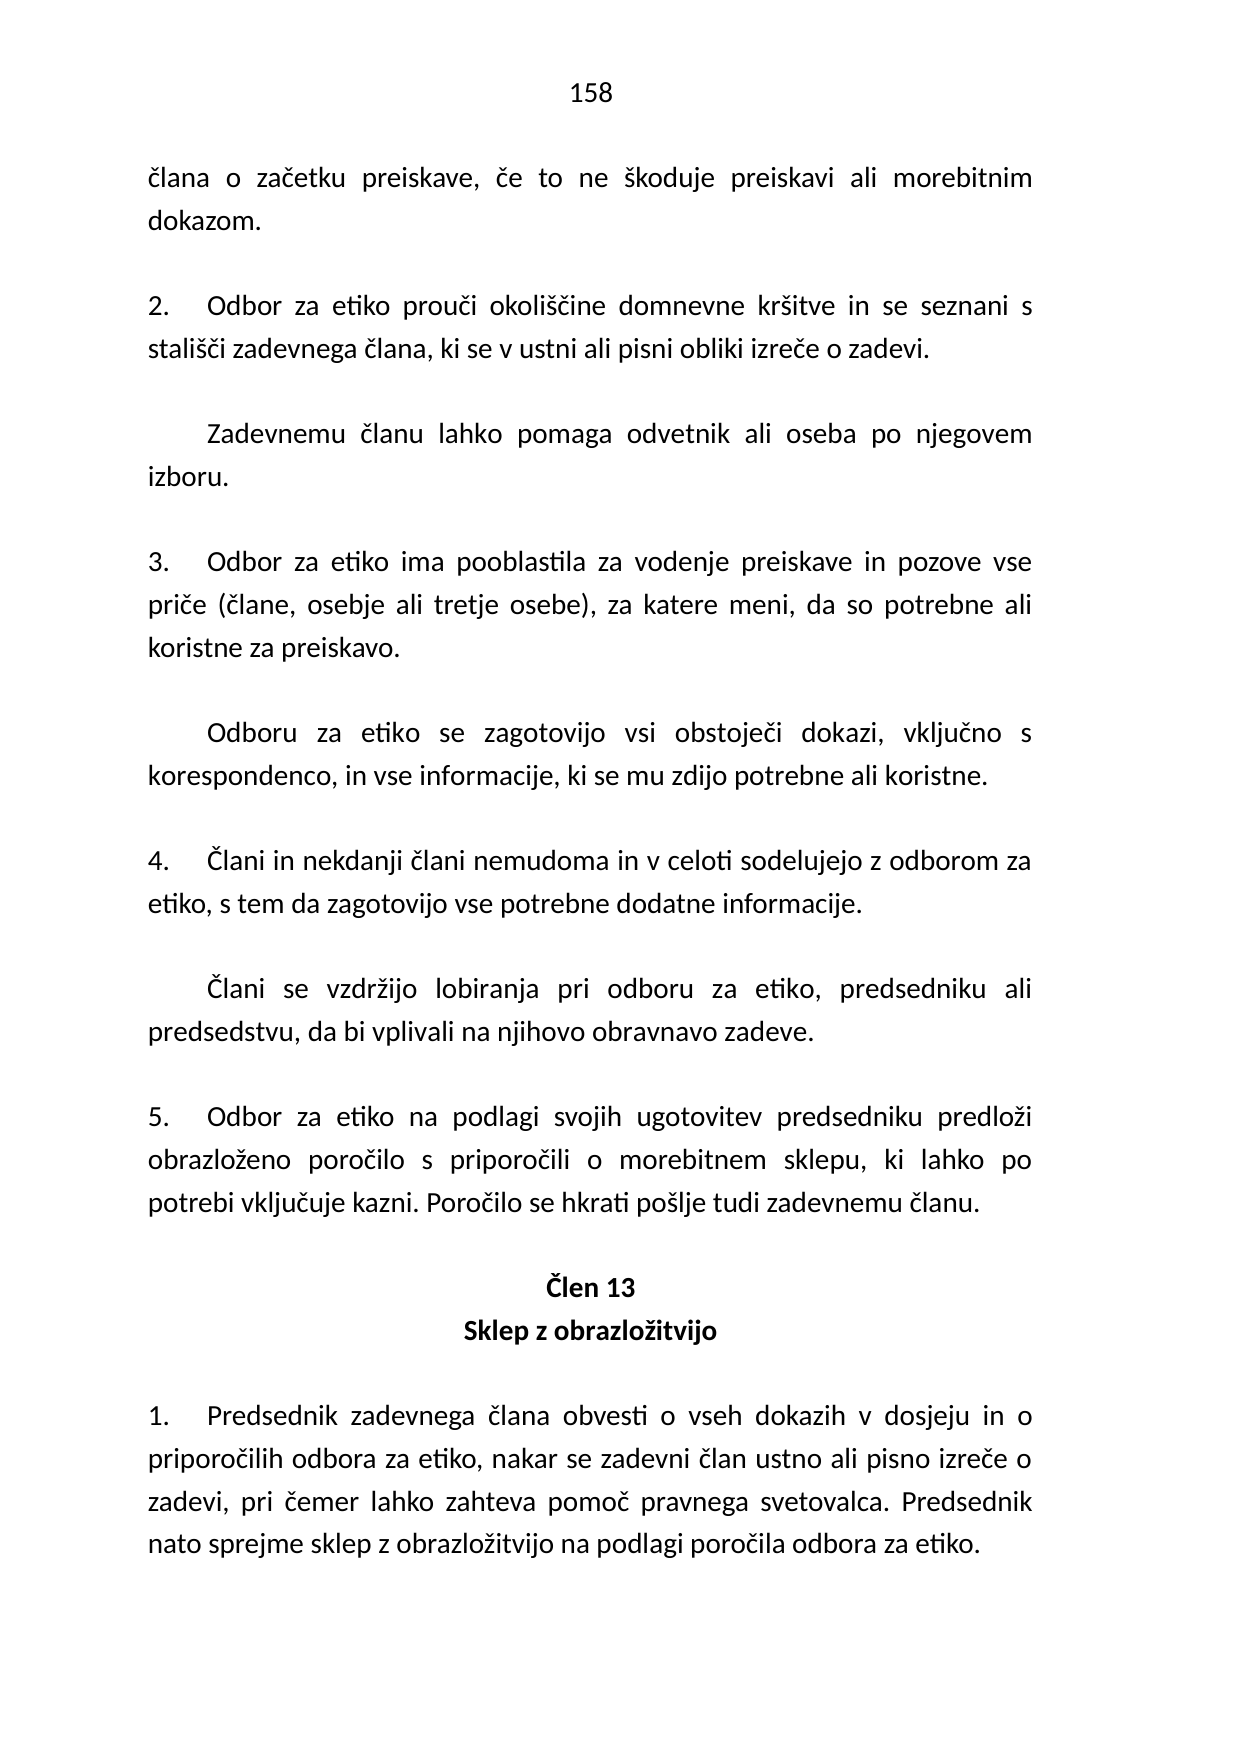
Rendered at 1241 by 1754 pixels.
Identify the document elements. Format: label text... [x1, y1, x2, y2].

subtitle Odbor za etiko ima pooblastila za vodenje preiskave in pozove vse priče (člane, osebje ali tretje osebe), za katere meni, da so potrebne ali koristne za preiskavo. [148, 543, 1033, 664]
text Člani se vzdržijo lobiranja pri odboru za etiko, predsedniku ali predsedstvu, da bi vplivali na njihovo obravnavo zadeve. [148, 970, 1033, 1049]
subtitle Odbor za etiko na podlagi svojih ugotovitev predsedniku predloži obrazloženo poročilo s priporočili o morebitnem sklepu, ki lahko po potrebi vključuje kazni. Poročilo se hkrati pošlje tudi zadevnemu članu. [148, 1098, 1033, 1219]
text Člen 13 [148, 1269, 1033, 1305]
text Zadevnemu članu lahko pomaga odvetnik ali oseba po njegovem izboru. [148, 415, 1033, 493]
text Odboru za etiko se zagotovijo vsi obstoječi dokazi, vključno s korespondenco, in vse informacije, ki se mu zdijo potrebne ali koristne. [148, 714, 1033, 792]
text Sklep z obrazložitvijo [148, 1312, 1033, 1348]
subtitle Odbor za etiko prouči okoliščine domnevne kršitve in se seznani s stališči zadevnega člana, ki se v ustni ali pisni obliki izreče o zadevi. [148, 287, 1033, 365]
subtitle Predsednik zadevnega člana obvesti o vseh dokazih v dosjeju in o priporočilih odbora za etiko, nakar se zadevni član ustno ali pisno izreče o zadevi, pri čemer lahko zahteva pomoč pravnega svetovalca. Predsednik nato sprejme sklep z obrazložitvijo na podlagi poročila odbora za etiko. [148, 1397, 1033, 1561]
subtitle Člani in nekdanji člani nemudoma in v celoti sodelujejo z odborom za etiko, s tem da zagotovijo vse potrebne dodatne informacije. [148, 842, 1033, 921]
